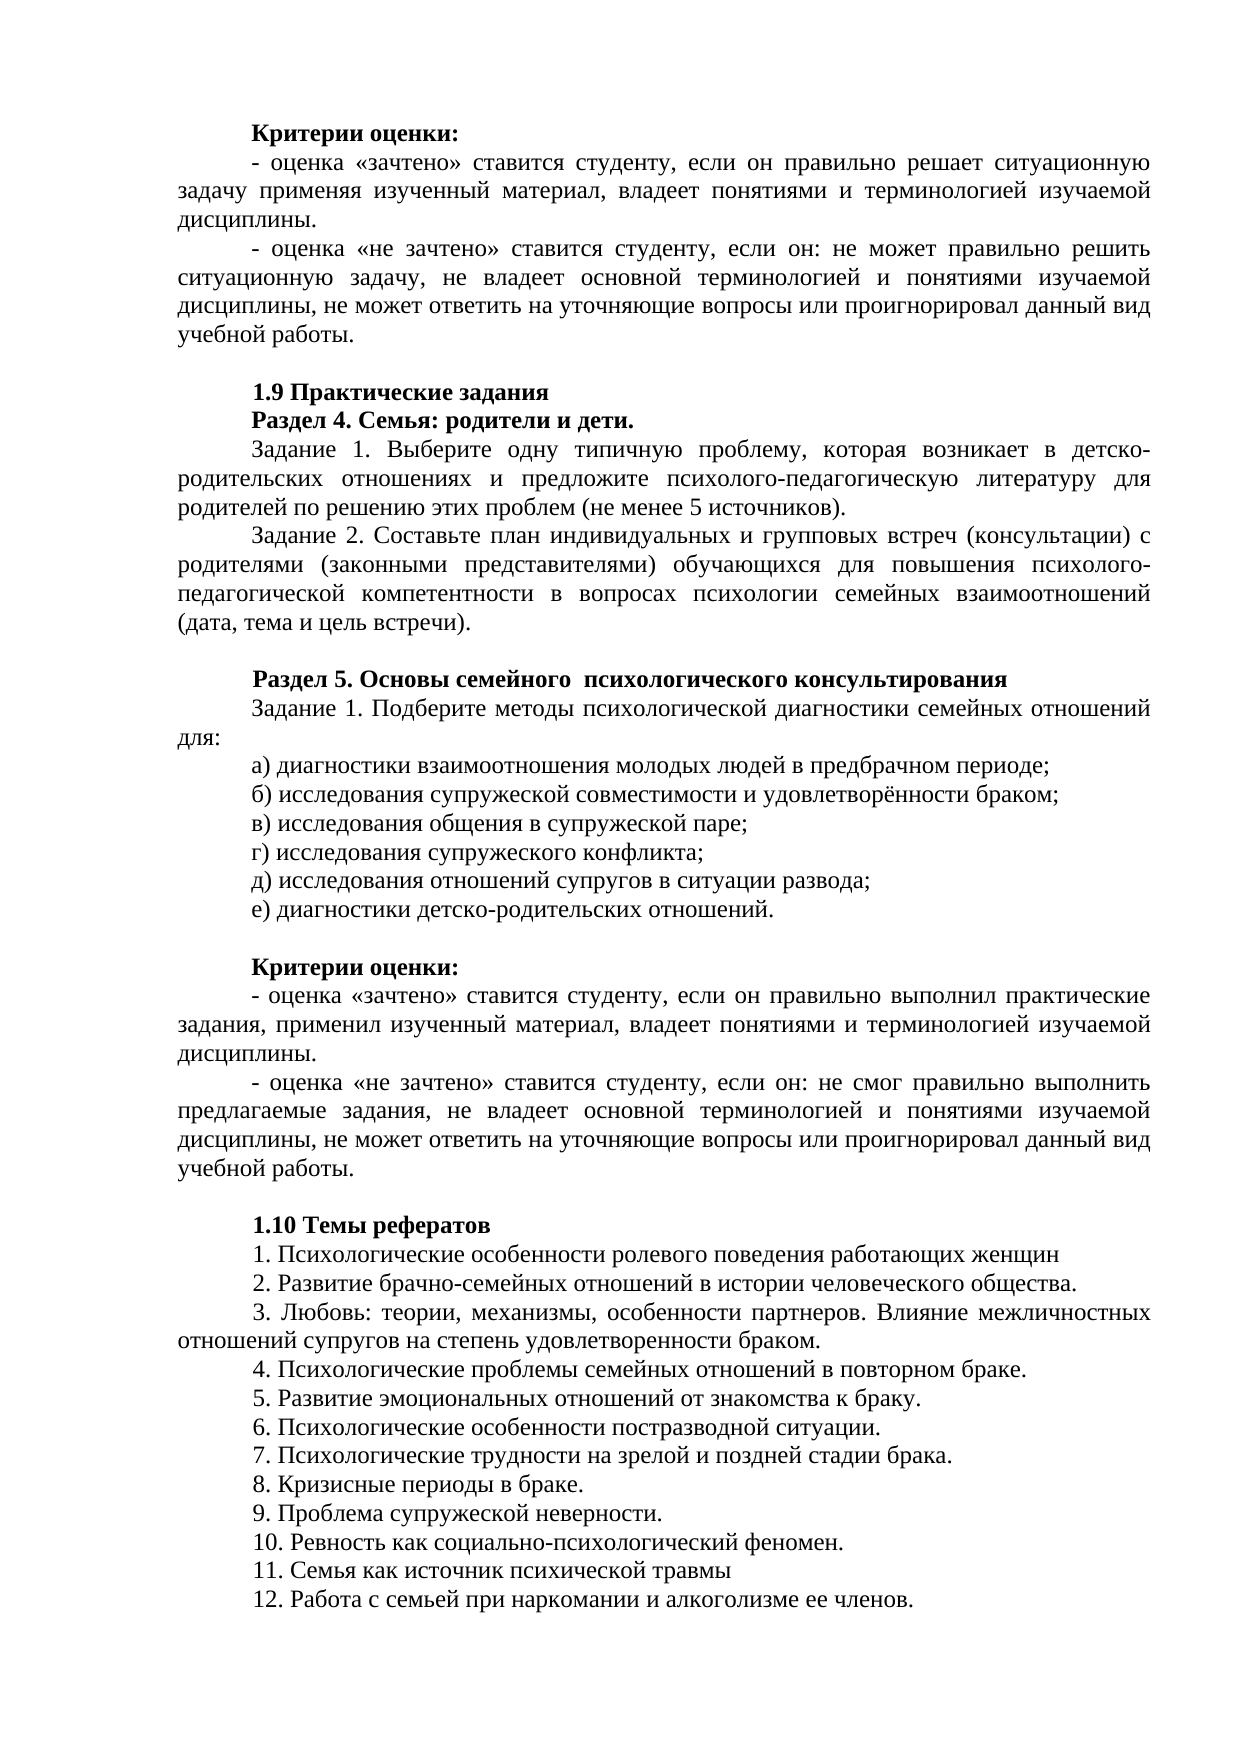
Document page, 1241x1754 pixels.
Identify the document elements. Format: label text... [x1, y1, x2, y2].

text д) исследования отношений супругов в ситуации развода; [177, 866, 1152, 894]
text Критерии оценки: [177, 952, 1152, 981]
text Задание 2. Составьте план индивидуальных и групповых встреч (консультации) с родителями (законными представителями) обучающихся для повышения психолого-педагогической компетентности в вопросах психологии семейных взаимоотношений (дата, тема и цель встречи). [177, 521, 1152, 636]
text 2. Развитие брачно-семейных отношений в истории человеческого общества. [177, 1268, 1152, 1297]
text 1.10 Темы рефератов [177, 1211, 1152, 1239]
text 9. Проблема супружеской неверности. [177, 1498, 1152, 1527]
text а) диагностики взаимоотношения молодых людей в предбрачном периоде; [177, 751, 1152, 779]
text - оценка «зачтено» ставится студенту, если он правильно решает ситуационную задачу применяя изученный материал, владеет понятиями и терминологией изучаемой дисциплины. [177, 147, 1152, 233]
text 1. Психологические особенности ролевого поведения работающих женщин [177, 1239, 1152, 1268]
text 6. Психологические особенности постразводной ситуации. [177, 1412, 1152, 1441]
text 4. Психологические проблемы семейных отношений в повторном браке. [177, 1354, 1152, 1383]
text 1.9 Практические задания [177, 377, 1152, 406]
text 12. Работа с семьей при наркомании и алкоголизме ее членов. [177, 1584, 1152, 1613]
text б) исследования супружеской совместимости и удовлетворённости браком; [177, 779, 1152, 808]
text Задание 1. Подберите методы психологической диагностики семейных отношений для: [177, 693, 1152, 751]
text - оценка «не зачтено» ставится студенту, если он: не может правильно решить ситуационную задачу, не владеет основной терминологией и понятиями изучаемой дисциплины, не может ответить на уточняющие вопросы или проигнорировал данный вид учебной работы. [177, 233, 1152, 348]
text Задание 1. Выберите одну типичную проблему, которая возникает в детско-родительских отношениях и предложите психолого-педагогическую литературу для родителей по решению этих проблем (не менее 5 источников). [177, 434, 1152, 521]
text 3. Любовь: теории, механизмы, особенности партнеров. Влияние межличностных отношений супругов на степень удовлетворенности браком. [177, 1297, 1152, 1354]
text 5. Развитие эмоциональных отношений от знакомства к браку. [177, 1383, 1152, 1412]
text 10. Ревность как социально-психологический феномен. [177, 1527, 1152, 1556]
text Критерии оценки: [177, 118, 1152, 147]
text Раздел 5. Основы семейного психологического консультирования [177, 664, 1152, 693]
text г) исследования супружеского конфликта; [177, 837, 1152, 866]
text е) диагностики детско-родительских отношений. [177, 894, 1152, 923]
text - оценка «зачтено» ставится студенту, если он правильно выполнил практические задания, применил изученный материал, владеет понятиями и терминологией изучаемой дисциплины. [177, 981, 1152, 1067]
text 8. Кризисные периоды в браке. [177, 1469, 1152, 1498]
text в) исследования общения в супружеской паре; [177, 808, 1152, 837]
text - оценка «не зачтено» ставится студенту, если он: не смог правильно выполнить предлагаемые задания, не владеет основной терминологией и понятиями изучаемой дисциплины, не может ответить на уточняющие вопросы или проигнорировал данный вид учебной работы. [177, 1067, 1152, 1182]
text 7. Психологические трудности на зрелой и поздней стадии брака. [177, 1441, 1152, 1469]
text Раздел 4. Семья: родители и дети. [177, 406, 1152, 434]
text 11. Семья как источник психической травмы [177, 1556, 1152, 1584]
